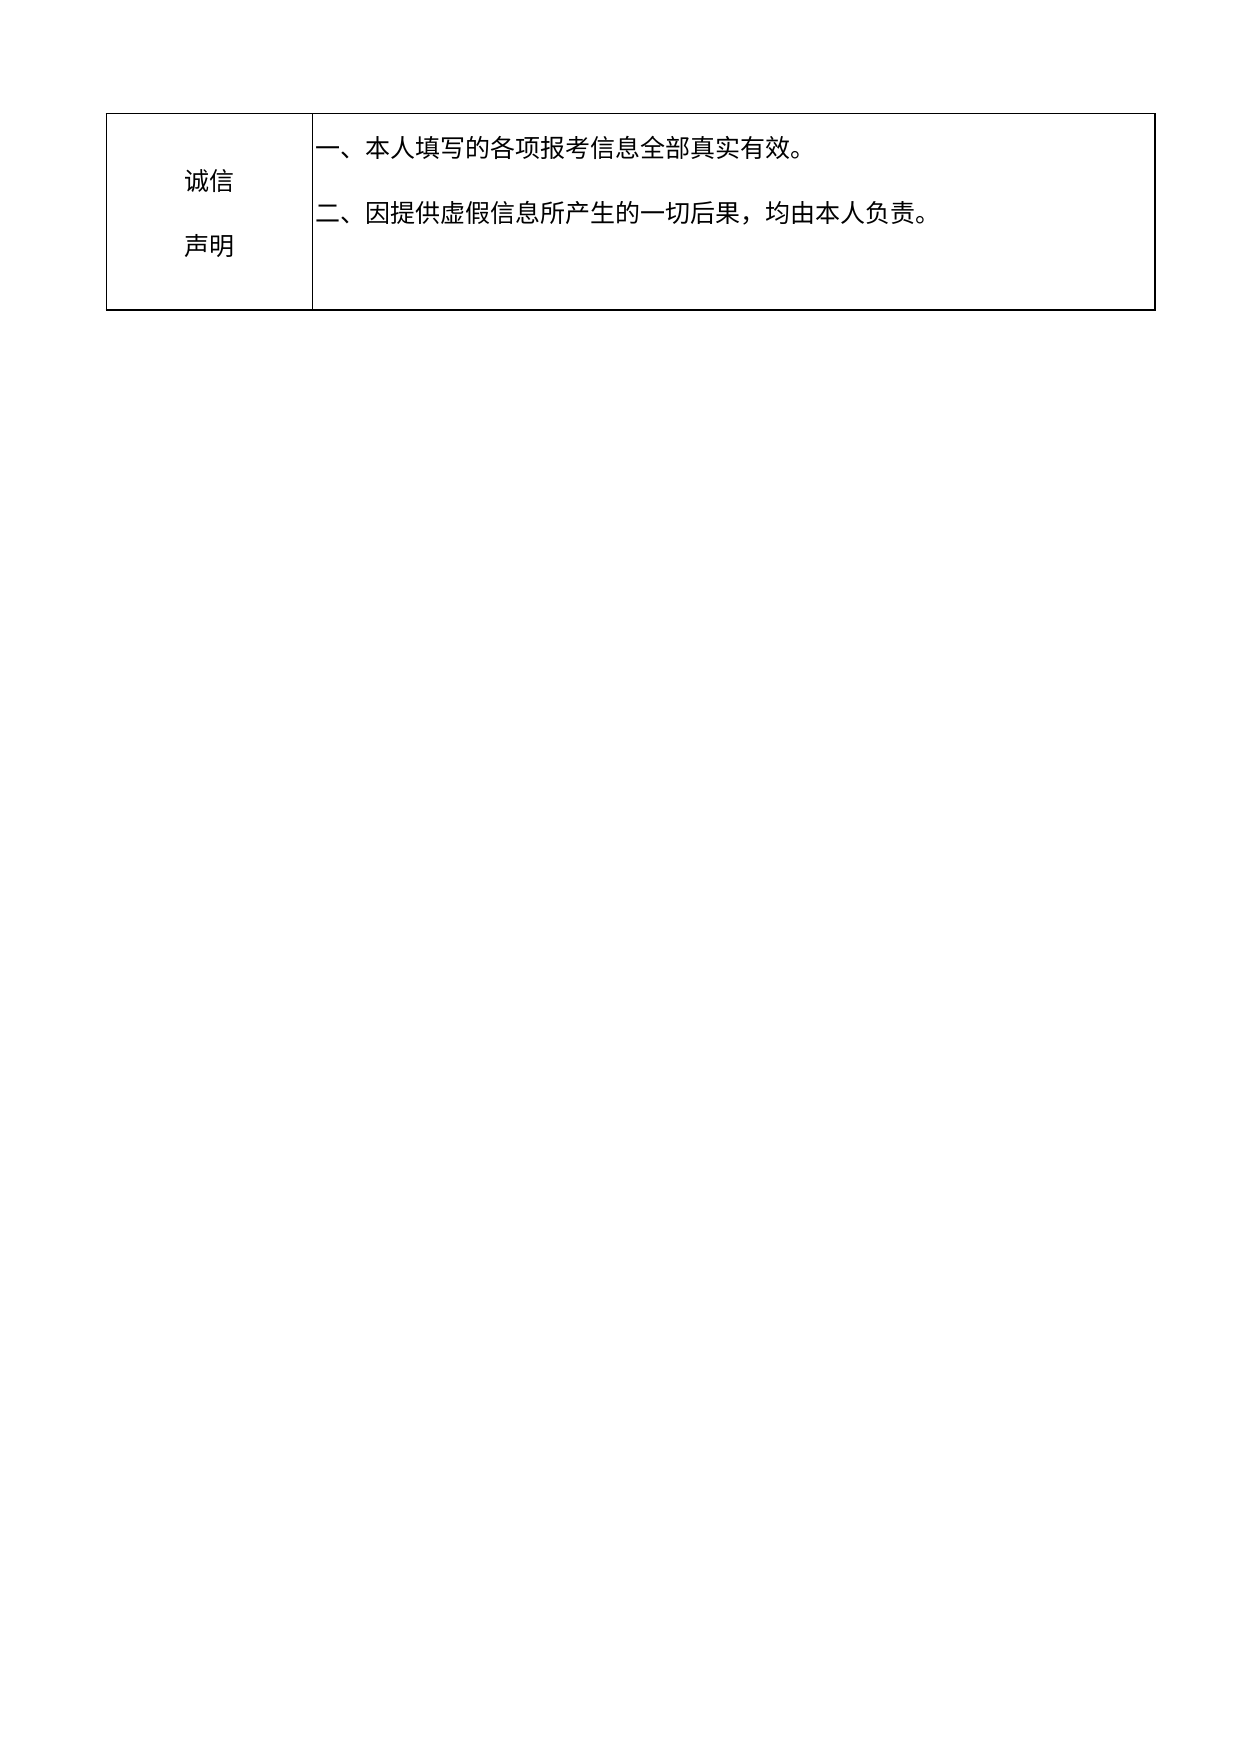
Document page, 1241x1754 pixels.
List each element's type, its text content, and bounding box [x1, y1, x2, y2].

table_cell 诚信 声明 [107, 114, 312, 309]
table_cell 一、本人填写的各项报考信息全部真实有效。 二、因提供虚假信息所产生的一切后果，均由本人负责。 [313, 114, 1154, 309]
